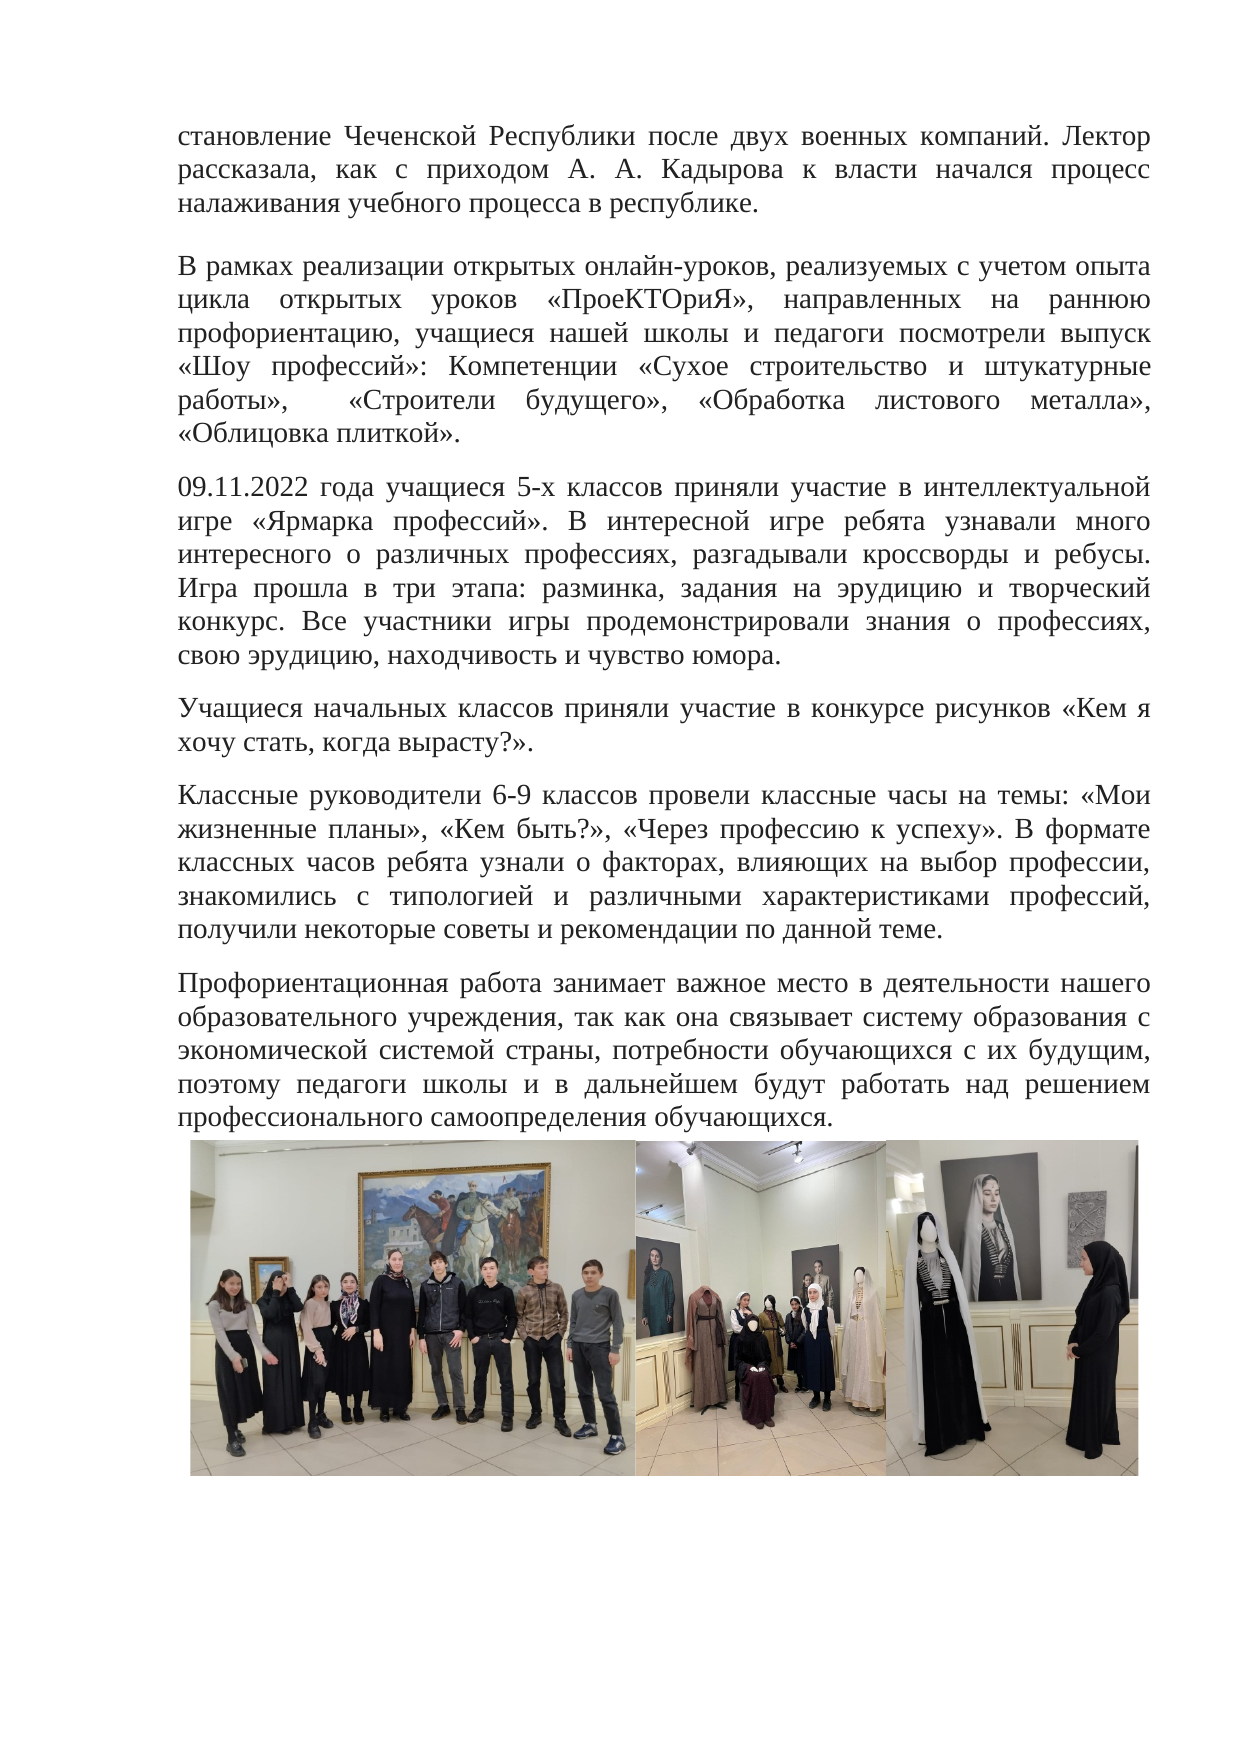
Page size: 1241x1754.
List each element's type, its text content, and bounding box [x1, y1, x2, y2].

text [177, 118, 1152, 219]
subtitle Классные руководители 6-9 классов провели классные часы на темы: «Мои жизненные планы», «Кем быть?», «Через профессию к успеху». В формате классных часов ребята узнали о факторах, влияющих на выбор профессии, знакомились с типологией и различными характеристиками профессий, получили некоторые советы и рекомендации по данной теме. [177, 777, 1152, 945]
text Учащиеся начальных классов приняли участие в конкурсе рисунков «Кем я хочу стать, когда вырасту?». [177, 690, 1152, 757]
picture [190, 1140, 1139, 1476]
text 09.11.2022 года учащиеся 5-х классов приняли участие в интеллектуальной игре «Ярмарка профессий». В интересной игре ребята узнавали много интересного о различных профессиях, разгадывали кроссворды и ребусы. Игра прошла в три этапа: разминка, задания на эрудицию и творческий конкурс. Все участники игры продемонстрировали знания о профессиях, свою эрудицию, находчивость и чувство юмора. [177, 469, 1152, 670]
text Профориентационная работа занимает важное место в деятельности нашего образовательного учреждения, так как она связывает систему образования с экономической системой страны, потребности обучающихся с их будущим, поэтому педагоги школы и в дальнейшем будут работать над решением профессионального самоопределения обучающихся. [177, 965, 1152, 1133]
text В рамках реализации открытых онлайн-уроков, реализуемых с учетом опыта цикла открытых уроков «ПроеКТОриЯ», направленных на раннюю профориентацию, учащиеся нашей школы и педагоги посмотрели выпуск «Шоу профессий»: Компетенции «Сухое строительство и штукатурные работы», «Строители будущего», «Обработка листового металла», «Облицовка плиткой». [177, 248, 1152, 449]
